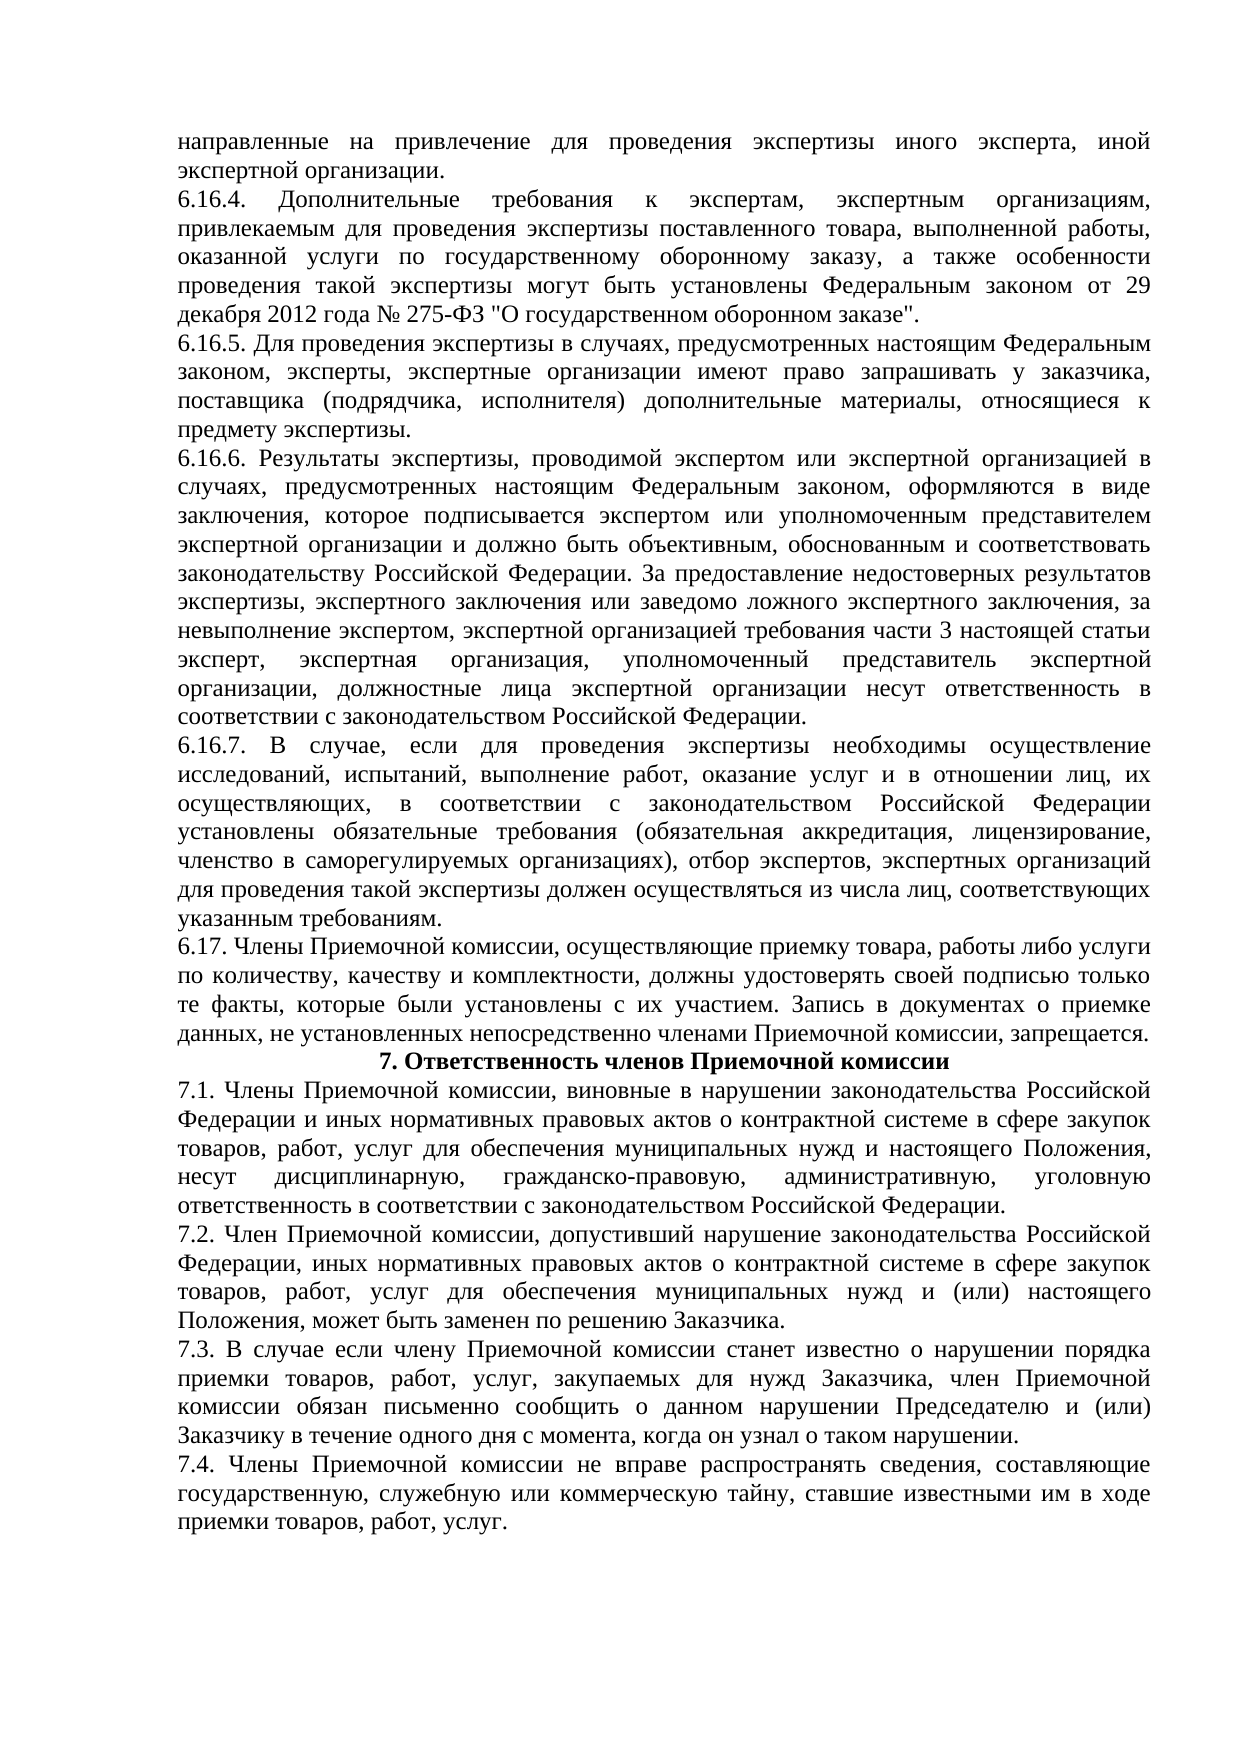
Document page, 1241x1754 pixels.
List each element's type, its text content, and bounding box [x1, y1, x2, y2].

text 6.16.5. Для проведения экспертизы в случаях, предусмотренных настоящим Федеральным законом, эксперты, экспертные организации имеют право запрашивать у заказчика, поставщика (подрядчика, исполнителя) дополнительные материалы, относящиеся к предмету экспертизы. [177, 328, 1152, 443]
text 6.17. Члены Приемочной комиссии, осуществляющие приемку товара, работы либо услуги по количеству, качеству и комплектности, должны удостоверять своей подписью только те факты, которые были установлены с их участием. Запись в документах о приемке данных, не установленных непосредственно членами Приемочной комиссии, запрещается. [177, 931, 1152, 1046]
text 6.16.7. В случае, если для проведения экспертизы необходимы осуществление исследований, испытаний, выполнение работ, оказание услуг и в отношении лиц, их осуществляющих, в соответствии с законодательством Российской Федерации установлены обязательные требования (обязательная аккредитация, лицензирование, членство в саморегулируемых организациях), отбор экспертов, экспертных организаций для проведения такой экспертизы должен осуществляться из числа лиц, соответствующих указанным требованиям. [177, 730, 1152, 931]
text 7.4. Члены Приемочной комиссии не вправе распространять сведения, составляющие государственную, служебную или коммерческую тайну, ставшие известными им в ходе приемки товаров, работ, услуг. [177, 1449, 1152, 1535]
text 7.1. Члены Приемочной комиссии, виновные в нарушении законодательства Российской Федерации и иных нормативных правовых актов о контрактной системе в сфере закупок товаров, работ, услуг для обеспечения муниципальных нужд и настоящего Положения, несут дисциплинарную, гражданско-правовую, административную, уголовную ответственность в соответствии с законодательством Российской Федерации. [177, 1075, 1152, 1219]
text 6.16.4. Дополнительные требования к экспертам, экспертным организациям, привлекаемым для проведения экспертизы поставленного товара, выполненной работы, оказанной услуги по государственному оборонному заказу, а также особенности проведения такой экспертизы могут быть установлены Федеральным законом от 29 декабря 2012 года № 275-ФЗ "О государственном оборонном заказе". [177, 184, 1152, 328]
text 7. Ответственность членов Приемочной комиссии [177, 1046, 1152, 1075]
text 6.16.6. Результаты экспертизы, проводимой экспертом или экспертной организацией в случаях, предусмотренных настоящим Федеральным законом, оформляются в виде заключения, которое подписывается экспертом или уполномоченным представителем экспертной организации и должно быть объективным, обоснованным и соответствовать законодательству Российской Федерации. За предоставление недостоверных результатов экспертизы, экспертного заключения или заведомо ложного экспертного заключения, за невыполнение экспертом, экспертной организацией требования части 3 настоящей статьи эксперт, экспертная организация, уполномоченный представитель экспертной организации, должностные лица экспертной организации несут ответственность в соответствии с законодательством Российской Федерации. [177, 443, 1152, 730]
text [177, 126, 1152, 184]
text 7.3. В случае если члену Приемочной комиссии станет известно о нарушении порядка приемки товаров, работ, услуг, закупаемых для нужд Заказчика, член Приемочной комиссии обязан письменно сообщить о данном нарушении Председателю и (или) Заказчику в течение одного дня с момента, когда он узнал о таком нарушении. [177, 1334, 1152, 1449]
text 7.2. Член Приемочной комиссии, допустивший нарушение законодательства Российской Федерации, иных нормативных правовых актов о контрактной системе в сфере закупок товаров, работ, услуг для обеспечения муниципальных нужд и (или) настоящего Положения, может быть заменен по решению Заказчика. [177, 1219, 1152, 1334]
